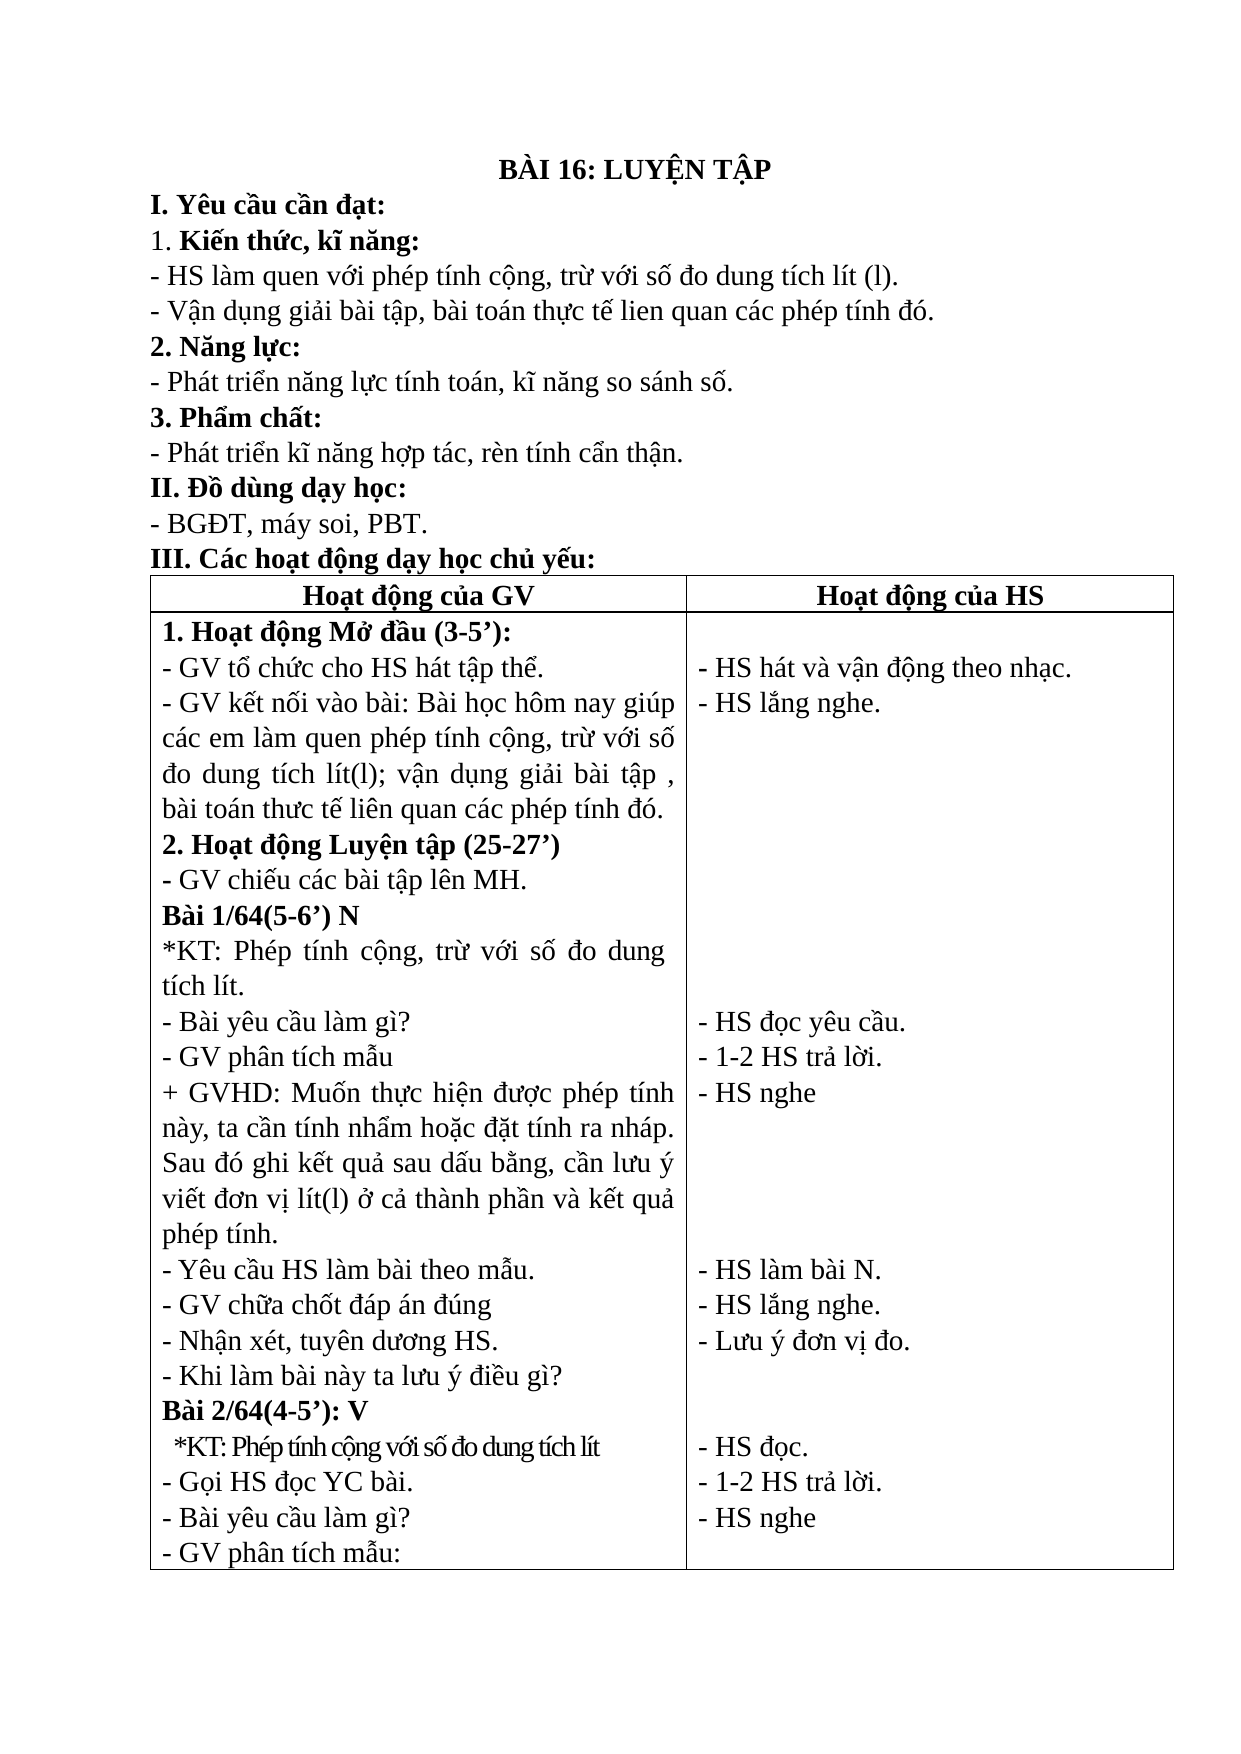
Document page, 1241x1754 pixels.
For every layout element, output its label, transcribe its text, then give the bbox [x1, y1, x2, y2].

table_header Hoạt động của HS [687, 576, 1173, 611]
text II. Đồ dùng dạy học: [150, 469, 1090, 504]
text I. Yêu cầu cần đạt: [150, 185, 1090, 221]
text - Vận dụng giải bài tập, bài toán thực tế lien quan các phép tính đó. [150, 292, 1090, 327]
text - Phát triển kĩ năng hợp tác, rèn tính cẩn thận. [150, 433, 1090, 469]
text 2. Năng lực: [150, 327, 1090, 362]
text 3. Phẩm chất: [150, 398, 1090, 433]
table_header Hoạt động của GV [151, 576, 686, 611]
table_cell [151, 613, 686, 1569]
text BÀI 16: LUYỆN TẬP [150, 150, 1090, 185]
text - BGĐT, máy soi, PBT. [150, 504, 1090, 539]
text - HS làm quen với phép tính cộng, trừ với số đo dung tích lít (l). [150, 256, 1090, 292]
text III. Các hoạt động dạy học chủ yếu: [150, 539, 1090, 575]
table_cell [687, 613, 1173, 1569]
text 1. Kiến thức, kĩ năng: [150, 221, 1090, 256]
text - Phát triển năng lực tính toán, kĩ năng so sánh số. [150, 362, 1090, 398]
